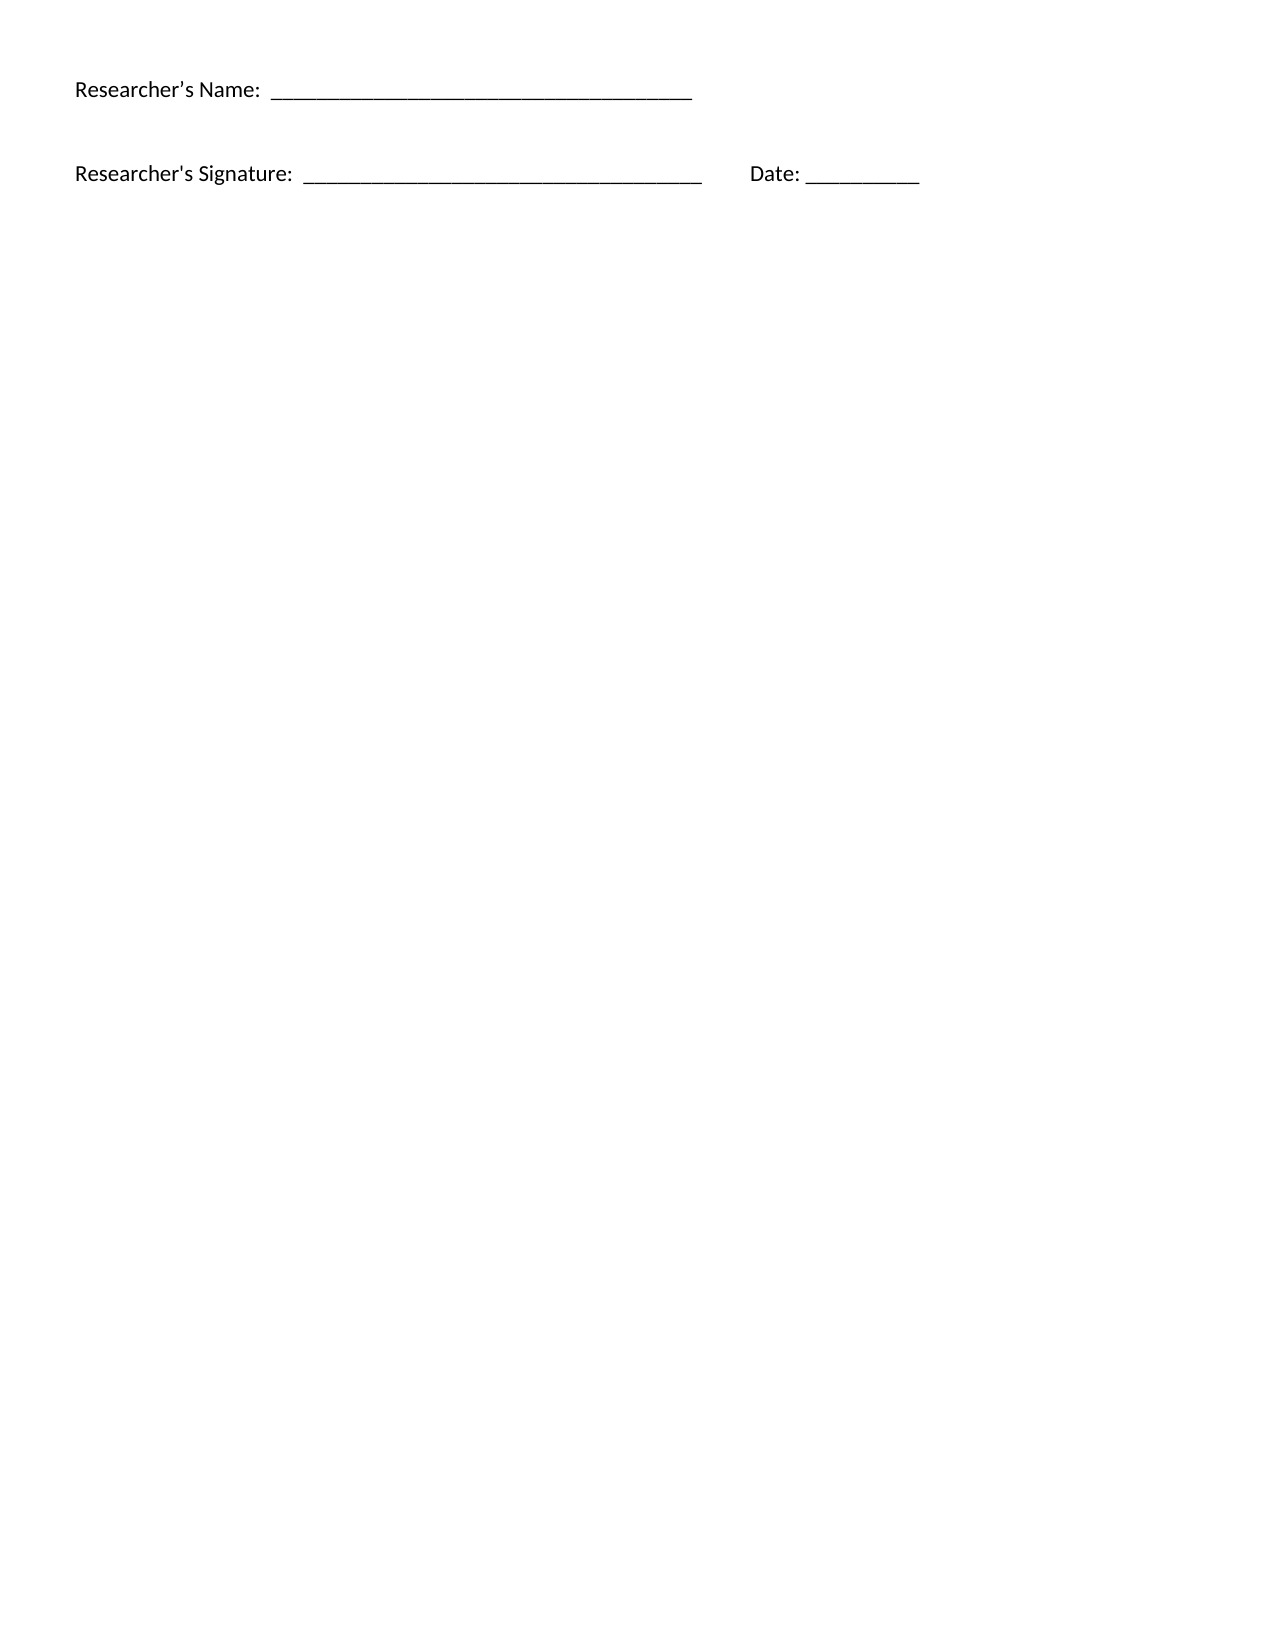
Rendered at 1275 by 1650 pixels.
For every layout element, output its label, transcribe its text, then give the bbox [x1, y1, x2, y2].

text Researcher’s Name: _____________________________________ [75, 75, 1200, 103]
text Researcher's Signature: ___________________________________ Date: __________ [75, 159, 1200, 187]
